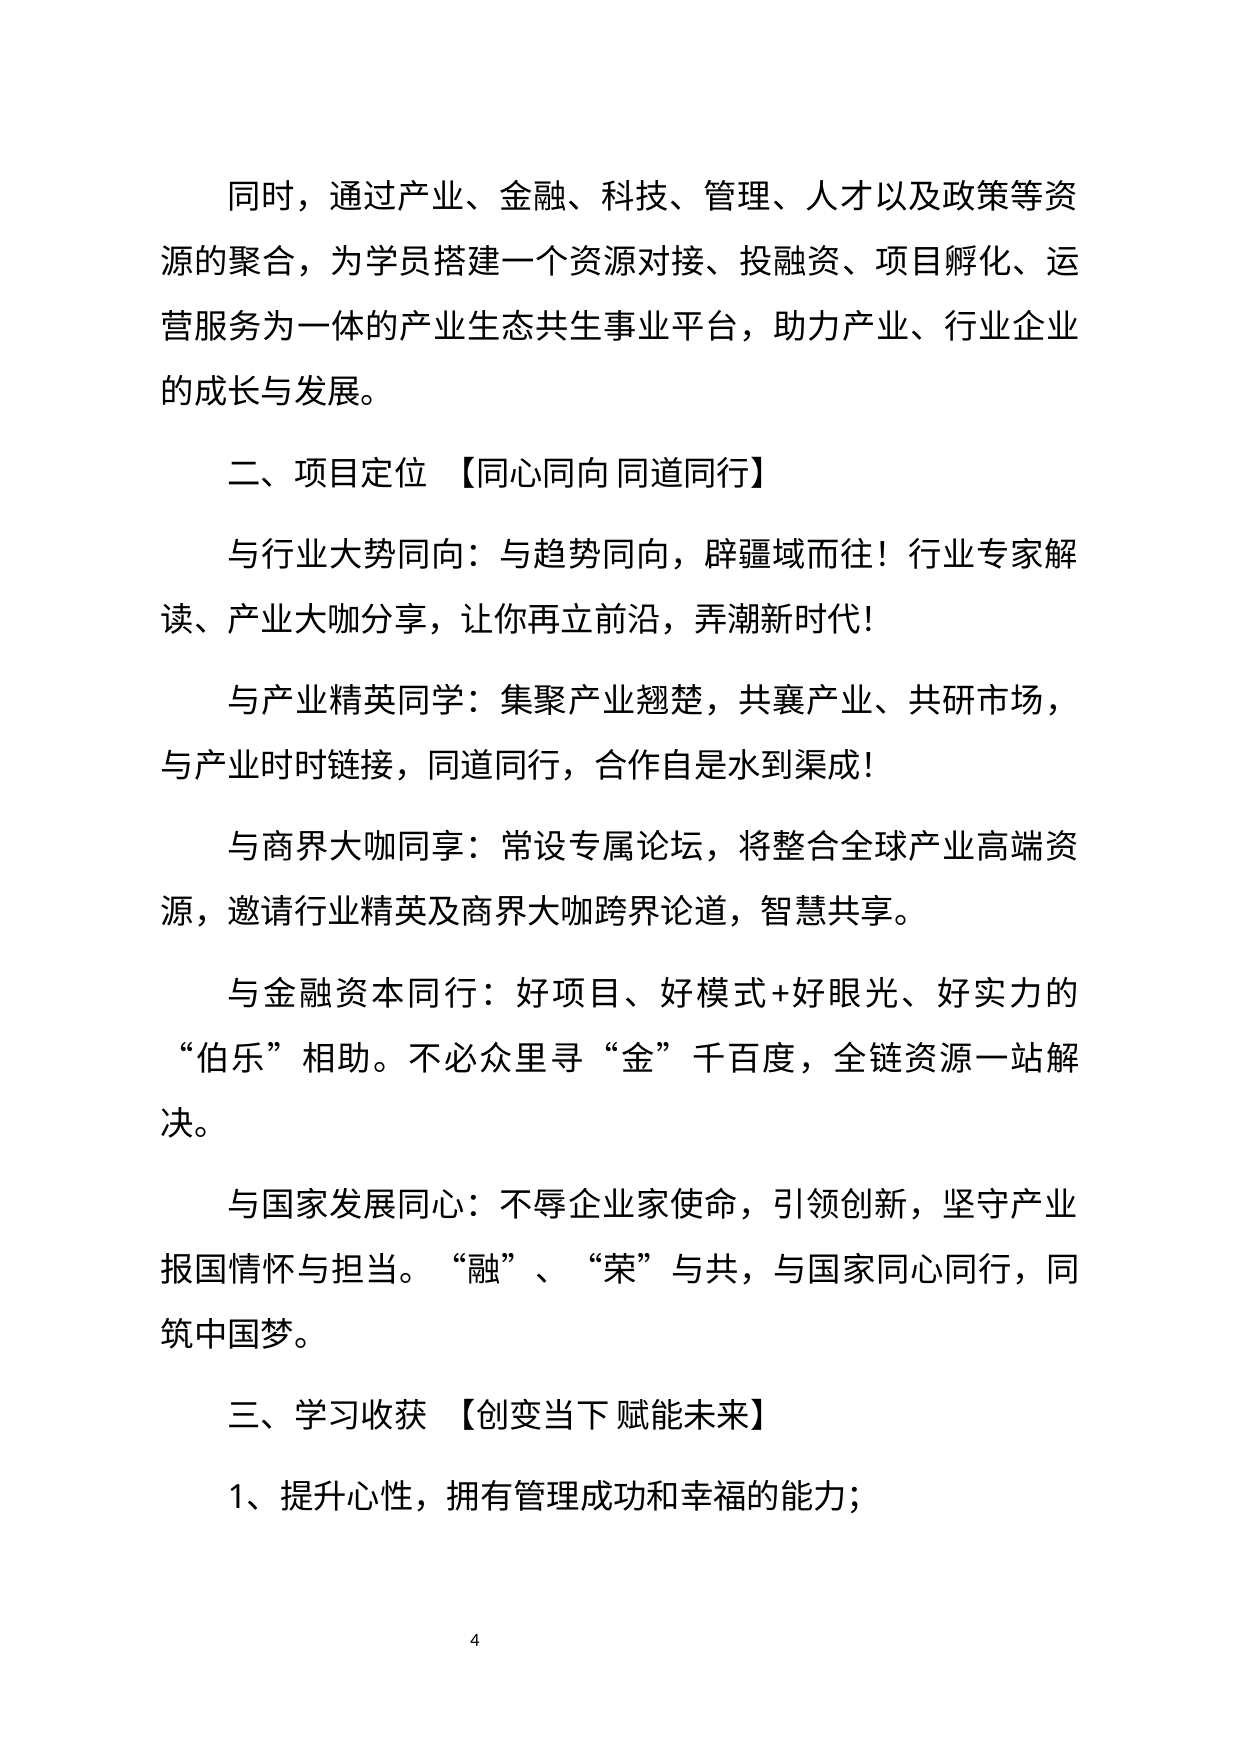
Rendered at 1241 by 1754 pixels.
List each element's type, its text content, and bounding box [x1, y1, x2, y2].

text 与行业大势同向：与趋势同向，辟疆域而往！行业专家解读、产业大咖分享，让你再立前沿，弄潮新时代！ [161, 519, 1079, 649]
text 与商界大咖同享：常设专属论坛，将整合全球产业高端资源，邀请行业精英及商界大咖跨界论道，智慧共享。 [161, 812, 1079, 942]
text 三、学习收获 【创变当下 赋能未来】 [161, 1381, 1079, 1446]
text 与产业精英同学：集聚产业翘楚，共襄产业、共研市场，与产业时时链接，同道同行，合作自是水到渠成！ [161, 666, 1079, 796]
text 二、项目定位 【同心同向 同道同行】 [161, 438, 1079, 503]
text 与金融资本同行：好项目、好模式+好眼光、好实力的“伯乐”相助。不必众里寻“金”千百度，全链资源一站解决。 [161, 958, 1079, 1153]
text 同时，通过产业、金融、科技、管理、人才以及政策等资源的聚合，为学员搭建一个资源对接、投融资、项目孵化、运营服务为一体的产业生态共生事业平台，助力产业、行业企业的成长与发展。 [161, 162, 1079, 422]
text 与国家发展同心：不辱企业家使命，引领创新，坚守产业报国情怀与担当。“融”、“荣”与共，与国家同心同行，同筑中国梦。 [161, 1169, 1079, 1364]
text 1、提升心性，拥有管理成功和幸福的能力； [161, 1462, 1079, 1527]
